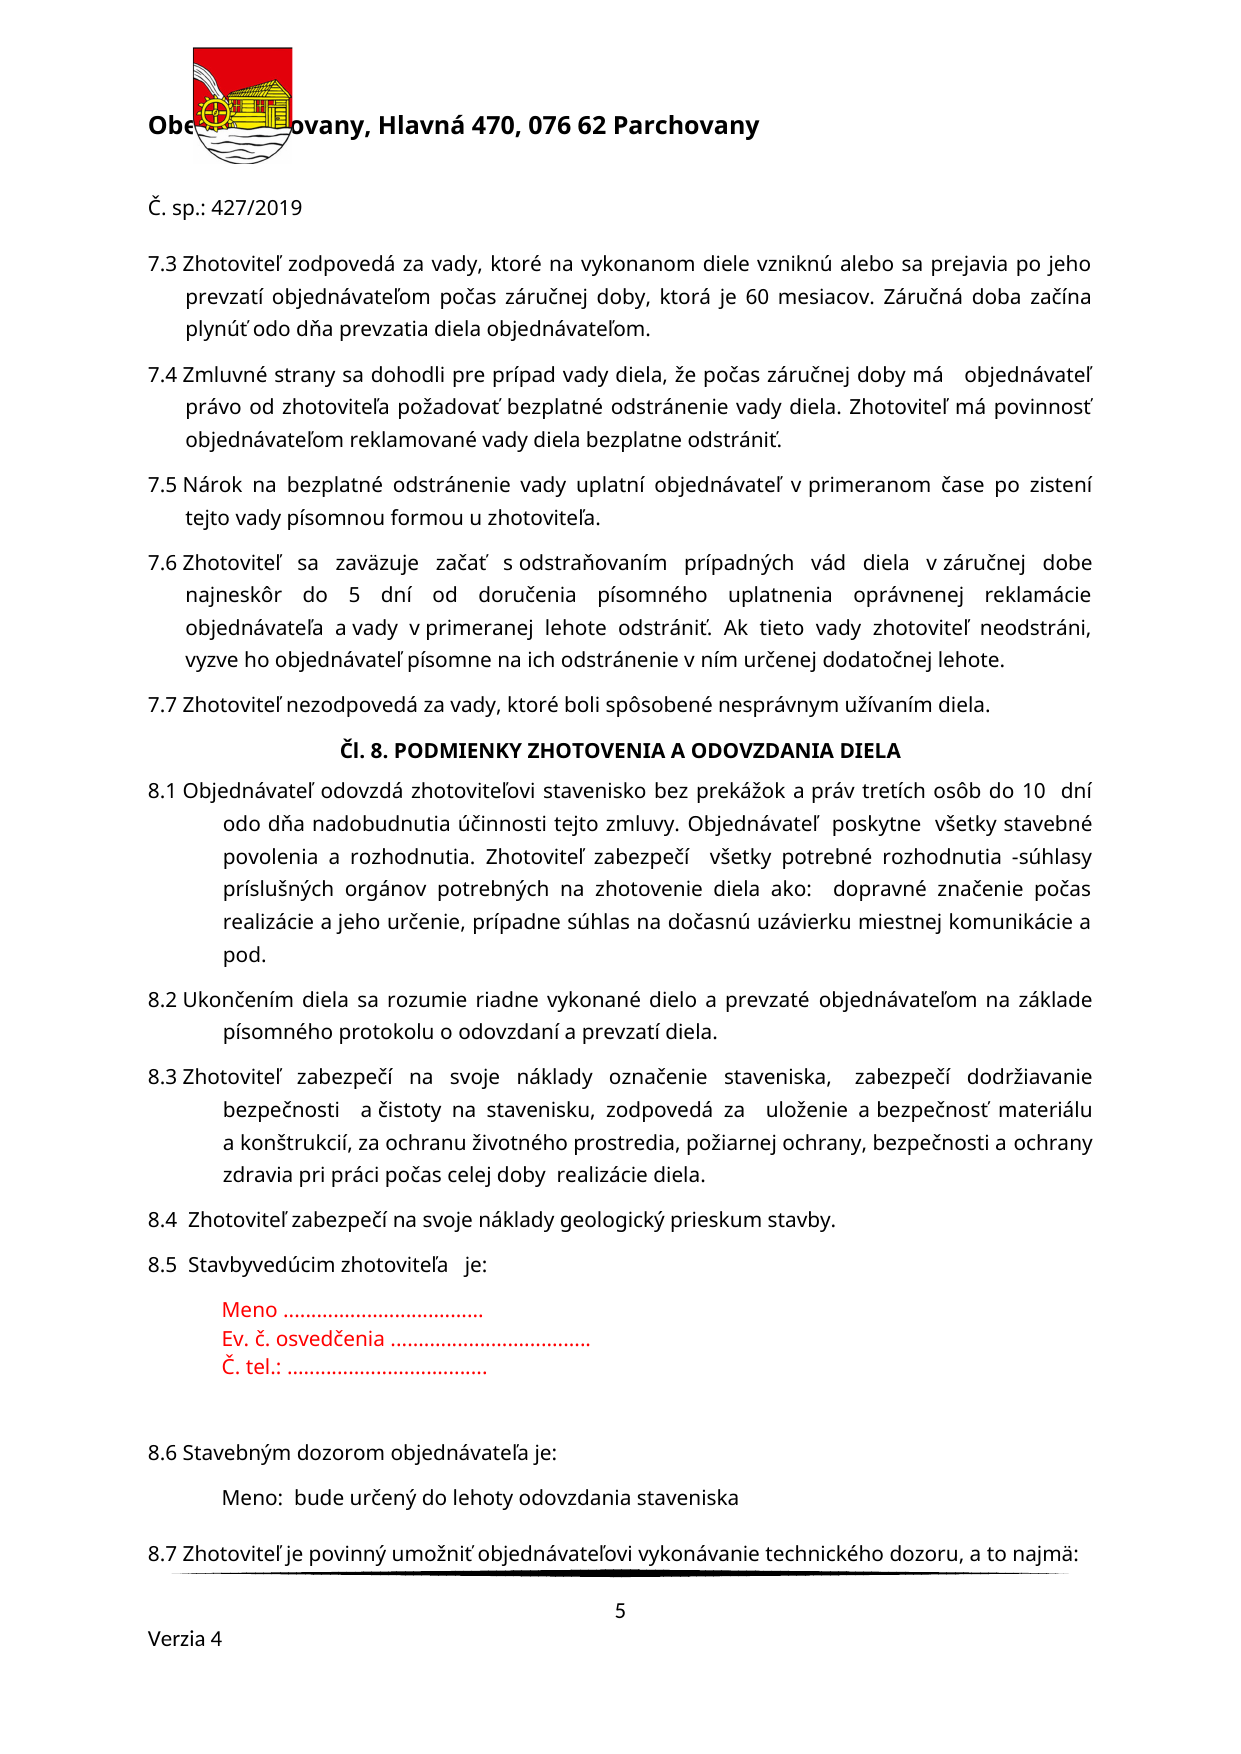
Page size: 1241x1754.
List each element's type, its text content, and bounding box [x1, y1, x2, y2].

text Ev. č. osvedčenia .................................... [221, 1324, 1093, 1352]
list Stavbyvedúcim zhotoviteľa je: [148, 1251, 1093, 1279]
list Zmluvné strany sa dohodli pre prípad vady diela, že počas záručnej doby má objednávateľ právo od zhotoviteľa požadovať bezplatné odstránenie vady diela. Zhotoviteľ má povinnosť objednávateľom reklamované vady diela bezplatne odstrániť. [148, 360, 1093, 453]
text Meno .................................... [221, 1296, 1093, 1324]
list Zhotoviteľ zabezpečí na svoje náklady geologický prieskum stavby. [148, 1205, 1093, 1234]
list Zhotoviteľ nezodpovedá za vady, ktoré boli spôsobené nesprávnym užívaním diela. [148, 691, 1093, 719]
text Meno: bude určený do lehoty odovzdania staveniska [148, 1483, 1093, 1511]
list Zhotoviteľ sa zaväzuje začať s odstraňovaním prípadných vád diela v záručnej dobe najneskôr do 5 dní od doručenia písomného uplatnenia oprávnenej reklamácie objednávateľa a vady v primeranej lehote odstrániť. Ak tieto vady zhotoviteľ neodstráni, vyzve ho objednávateľ písomne na ich odstránenie v ním určenej dodatočnej lehote. [148, 548, 1093, 674]
list Zhotoviteľ je povinný umožniť objednávateľovi vykonávanie technického dozoru, a to najmä: [148, 1539, 1093, 1568]
text Čl. 8. PODMIENKY ZHOTOVENIA A ODOVZDANIA DIELA [148, 736, 1093, 764]
list Ukončením diela sa rozumie riadne vykonané dielo a prevzaté objednávateľom na základe písomného protokolu o odovzdaní a prevzatí diela. [148, 985, 1093, 1046]
list Objednávateľ odovzdá zhotoviteľovi stavenisko bez prekážok a práv tretích osôb do 10 dní odo dňa nadobudnutia účinnosti tejto zmluvy. Objednávateľ poskytne všetky stavebné povolenia a rozhodnutia. Zhotoviteľ zabezpečí všetky potrebné rozhodnutia -súhlasy príslušných orgánov potrebných na zhotovenie diela ako: dopravné značenie počas realizácie a jeho určenie, prípadne súhlas na dočasnú uzávierku miestnej komunikácie a pod. [148, 777, 1093, 968]
text Č. tel.: .................................... [221, 1352, 1093, 1381]
picture [192, 47, 293, 163]
list Zhotoviteľ zodpovedá za vady, ktoré na vykonanom diele vzniknú alebo sa prejavia po jeho prevzatí objednávateľom počas záručnej doby, ktorá je 60 mesiacov. Záručná doba začína plynúť odo dňa prevzatia diela objednávateľom. [148, 249, 1093, 343]
picture [171, 1569, 1069, 1578]
list Nárok na bezplatné odstránenie vady uplatní objednávateľ v primeranom čase po zistení tejto vady písomnou formou u zhotoviteľa. [148, 470, 1093, 531]
list Stavebným dozorom objednávateľa je: [148, 1438, 1093, 1466]
list Zhotoviteľ zabezpečí na svoje náklady označenie staveniska, zabezpečí dodržiavanie bezpečnosti a čistoty na stavenisku, zodpovedá za uloženie a bezpečnosť materiálu a konštrukcií, za ochranu životného prostredia, požiarnej ochrany, bezpečnosti a ochrany zdravia pri práci počas celej doby realizácie diela. [148, 1062, 1093, 1189]
